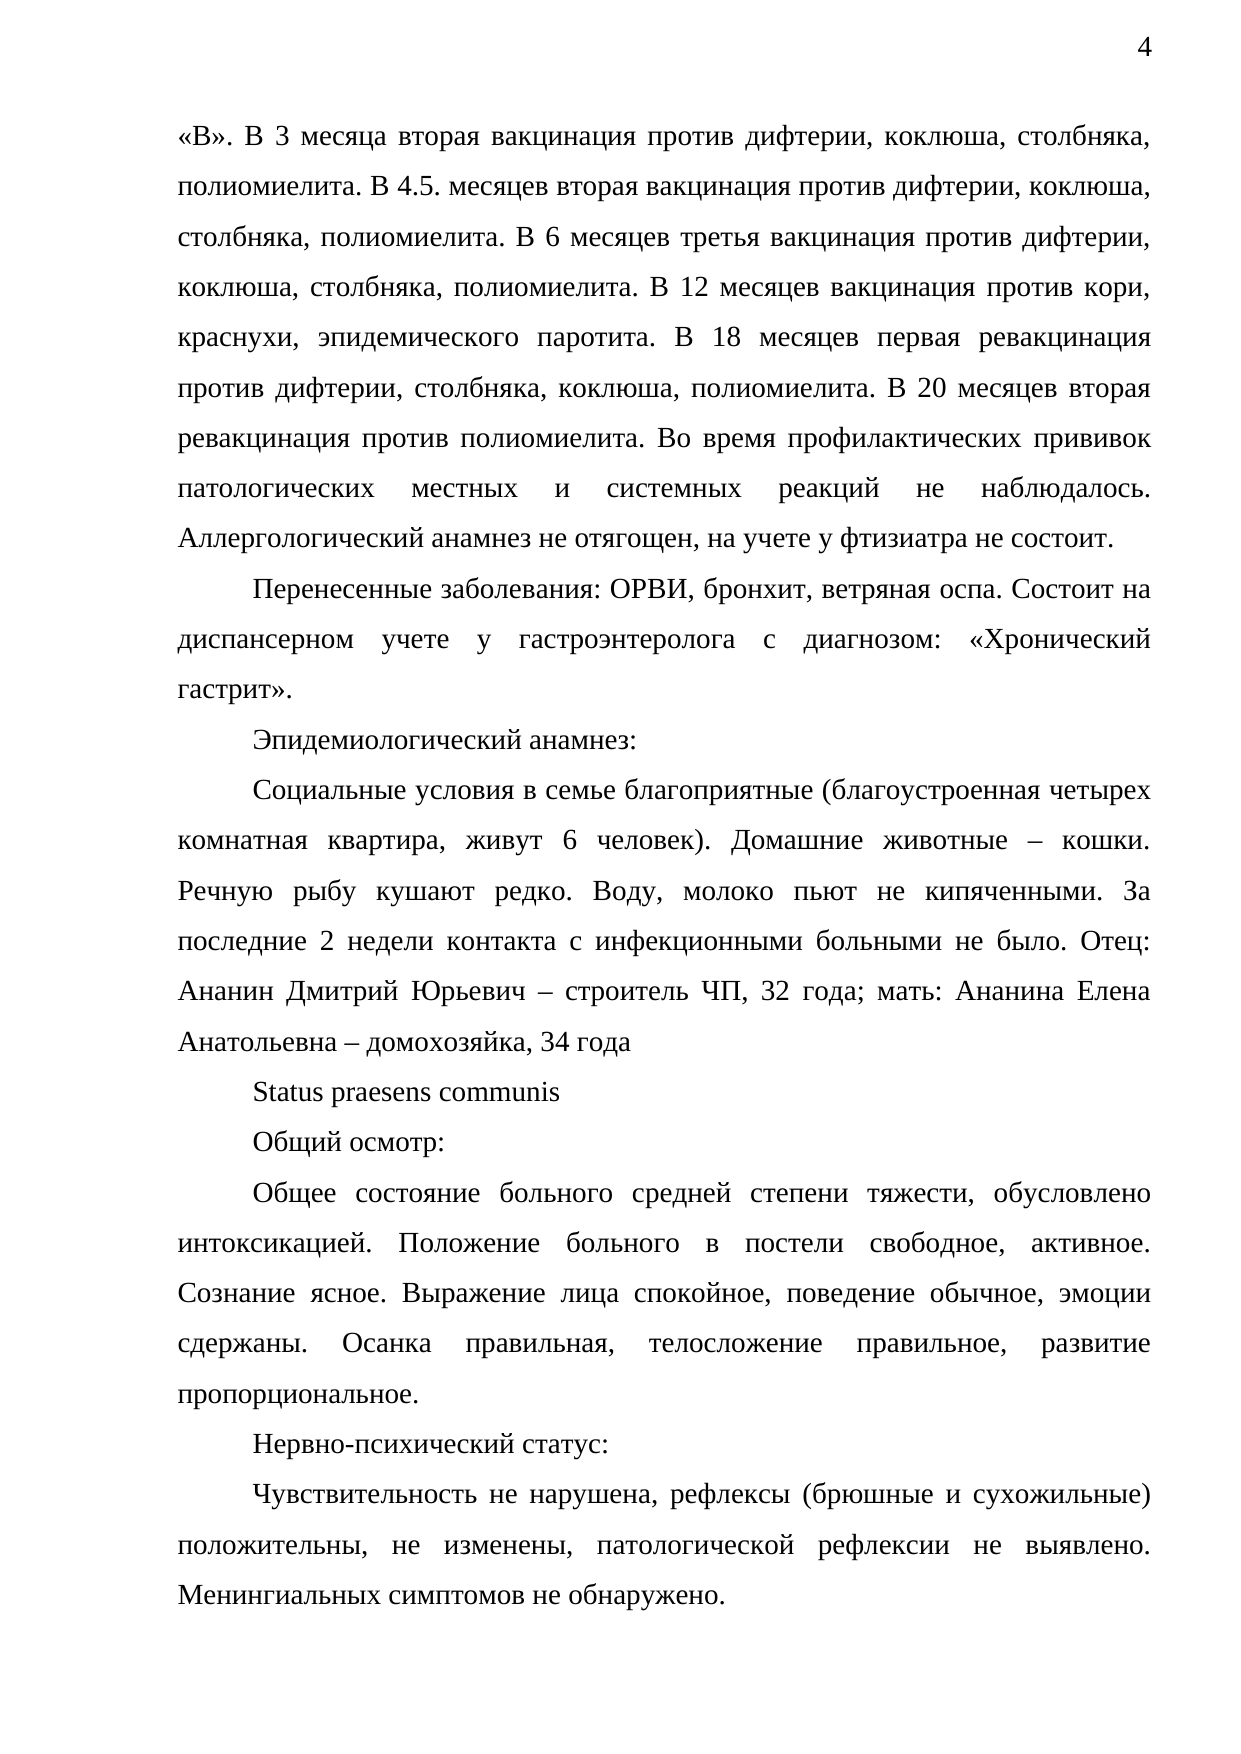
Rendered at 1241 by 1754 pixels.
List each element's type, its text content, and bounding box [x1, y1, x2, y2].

text Общее состояние больного средней степени тяжести, обусловлено интоксикацией. Положение больного в постели свободное, активное. Сознание ясное. Выражение лица спокойное, поведение обычное, эмоции сдержаны. Осанка правильная, телосложение правильное, развитие пропорциональное. [177, 1175, 1152, 1409]
text Перенесенные заболевания: ОРВИ, бронхит, ветряная оспа. Состоит на диспансерном учете у гастроэнтеролога с диагнозом: «Хронический гастрит». [177, 571, 1152, 705]
text Эпидемиологический анамнез: [177, 722, 1152, 755]
text Социальные условия в семье благоприятные (благоустроенная четырех комнатная квартира, живут 6 человек). Домашние животные – кошки. Речную рыбу кушают редко. Воду, молоко пьют не кипяченными. За последние 2 недели контакта с инфекционными больными не было. Отец: Ананин Дмитрий Юрьевич – строитель ЧП, 32 года; мать: Ананина Елена Анатольевна – домохозяйка, 34 года [177, 772, 1152, 1057]
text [177, 118, 1152, 554]
text Чувствительность не нарушена, рефлексы (брюшные и сухожильные) положительны, не изменены, патологической рефлексии не выявлено. Менингиальных симптомов не обнаружено. [177, 1477, 1152, 1611]
text Status praesens communis [177, 1074, 1152, 1108]
text Нервно-психический статус: [177, 1426, 1152, 1460]
text Общий осмотр: [177, 1124, 1152, 1158]
